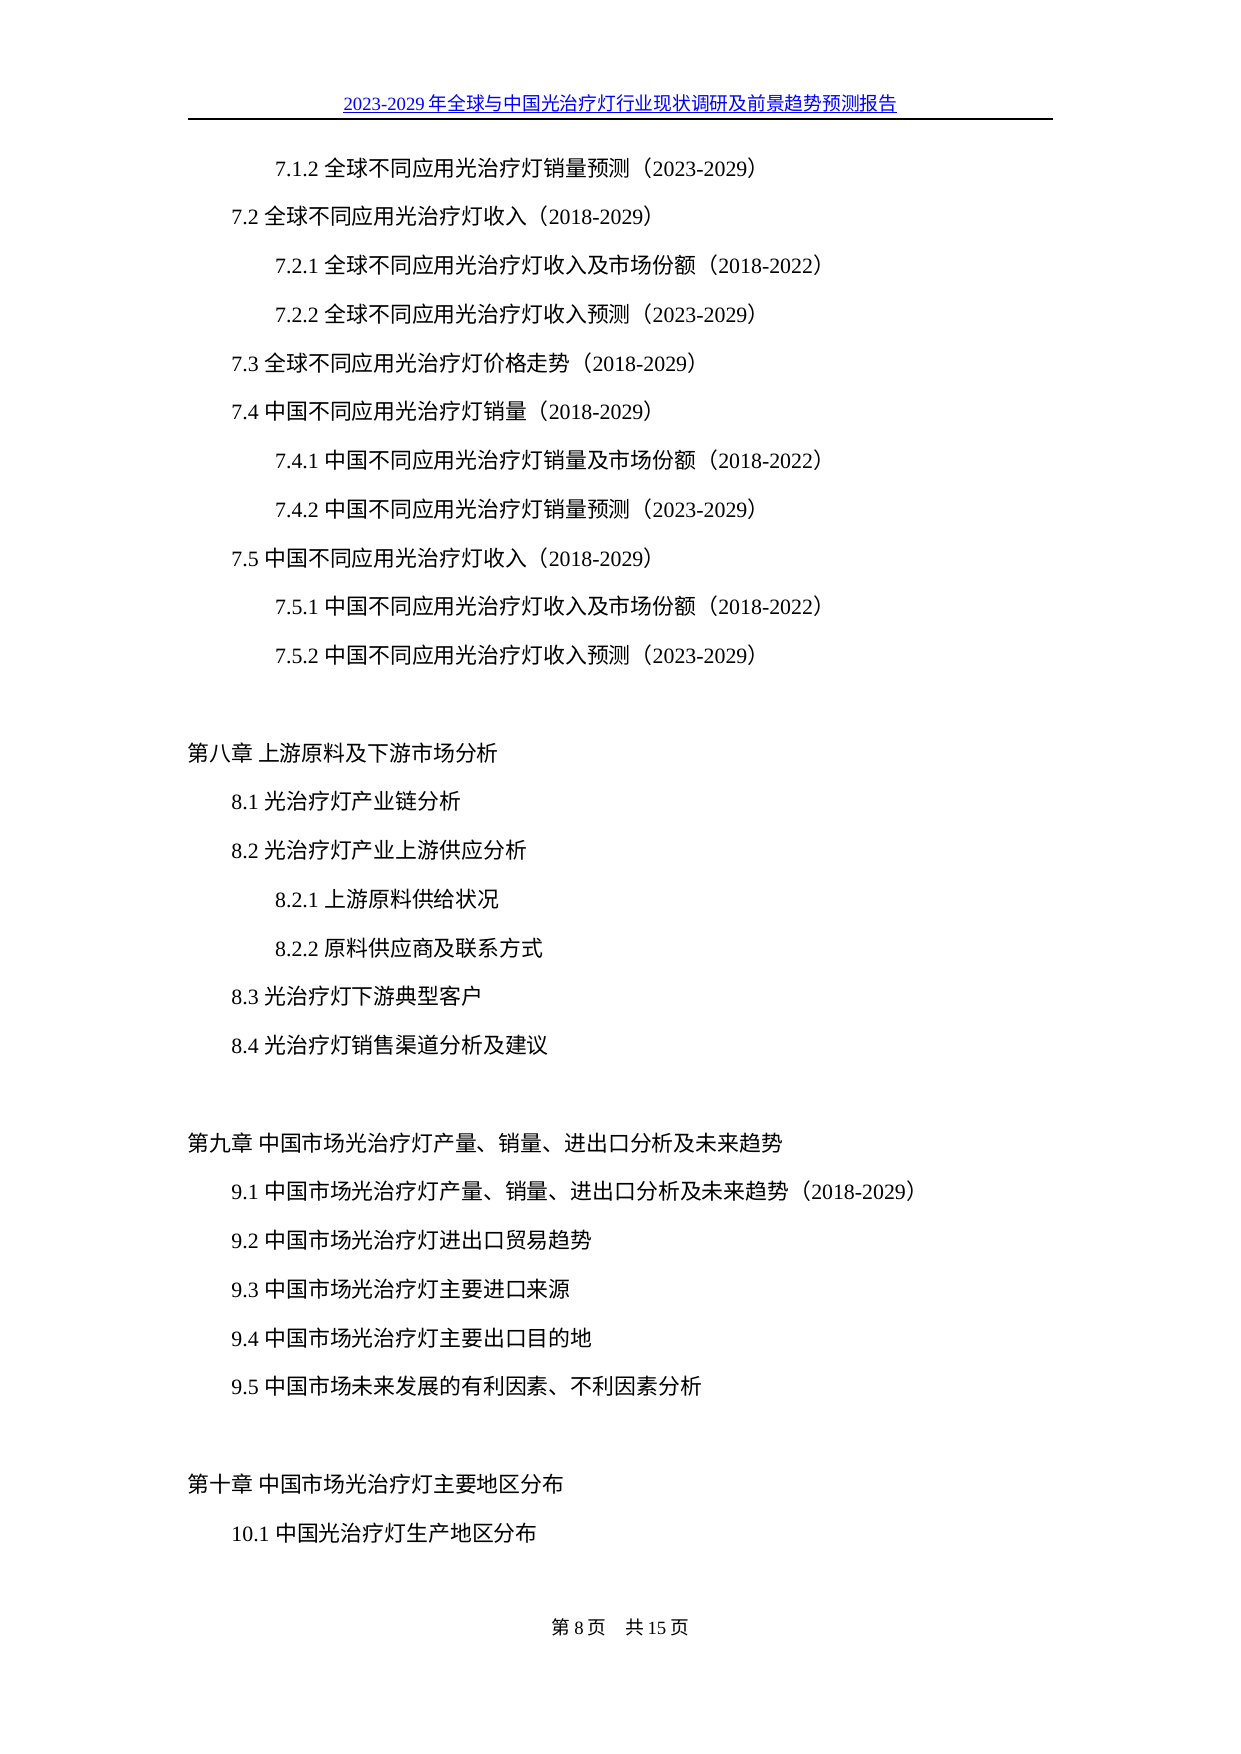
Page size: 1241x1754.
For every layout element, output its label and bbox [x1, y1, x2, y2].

text [187, 150, 1053, 1548]
